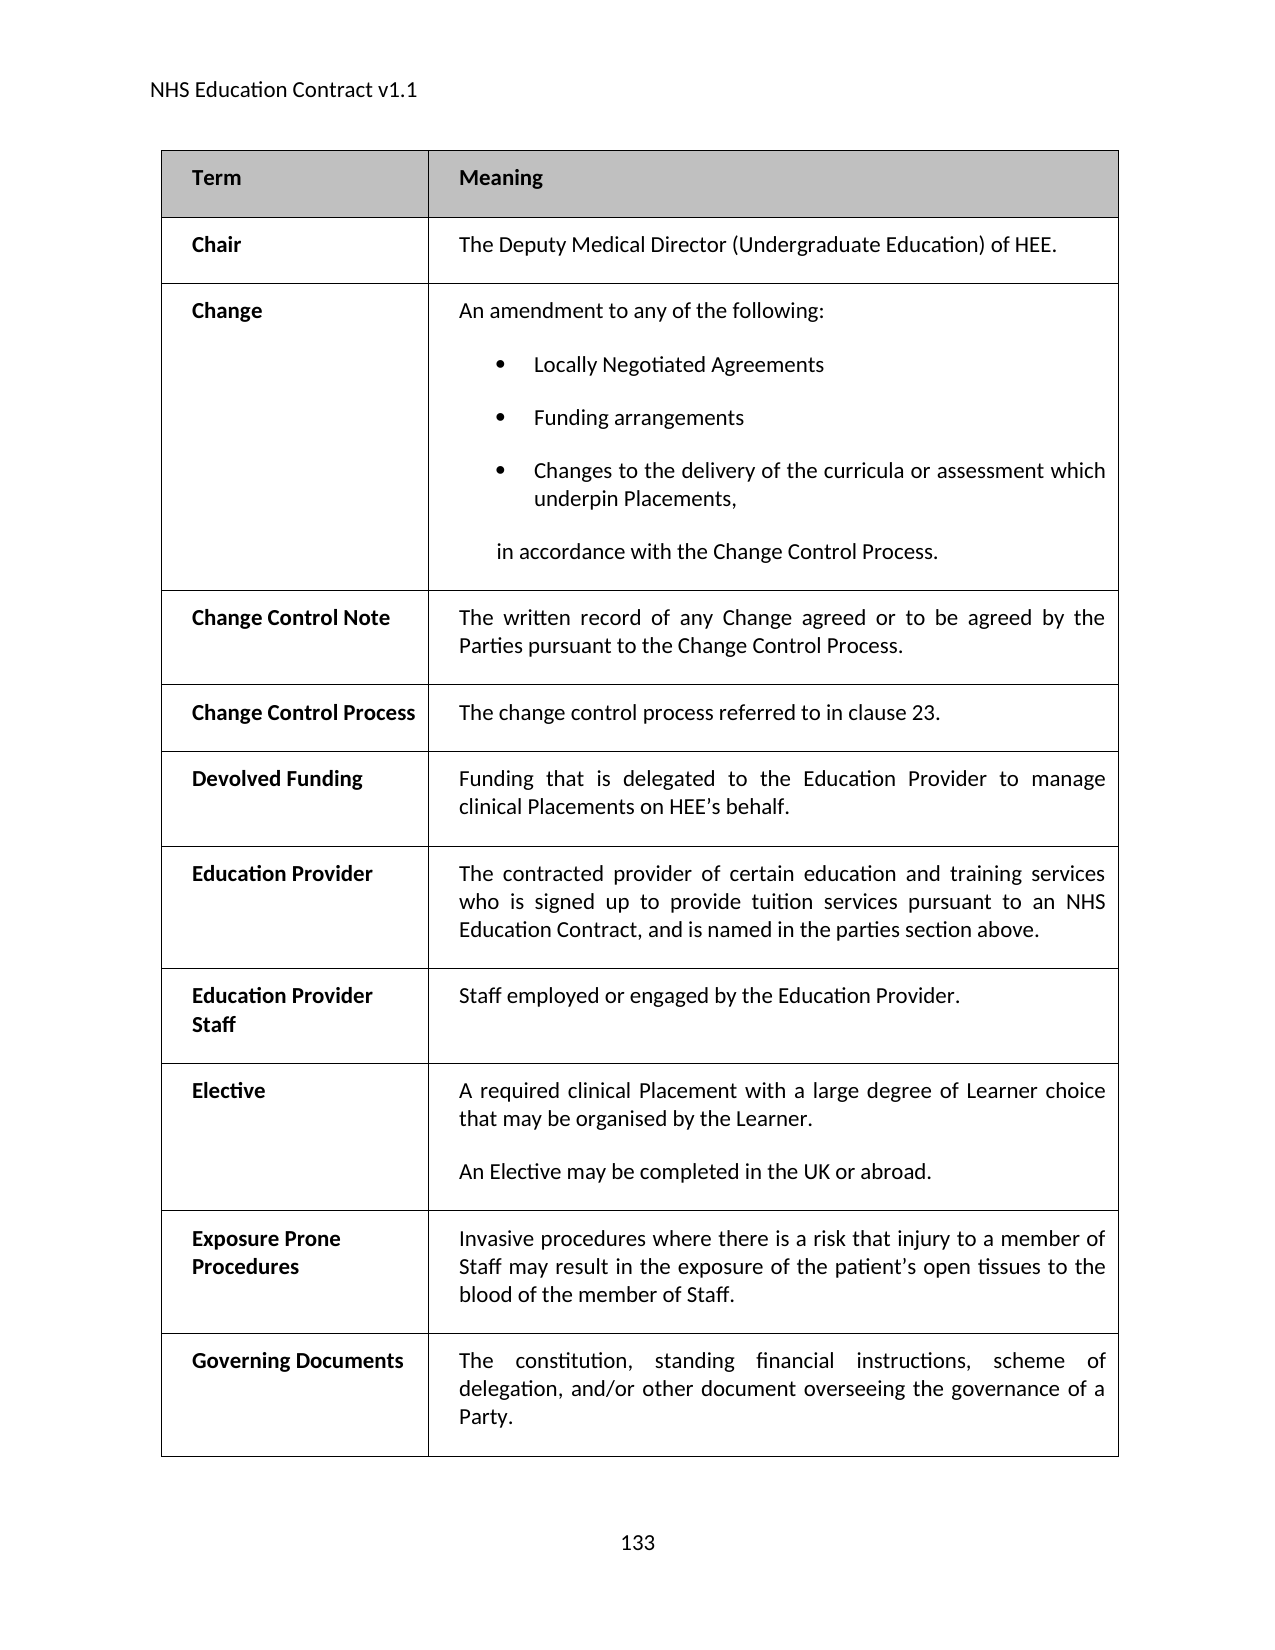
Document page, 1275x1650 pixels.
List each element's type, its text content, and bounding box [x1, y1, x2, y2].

table_cell An amendment to any of the following: Locally Negotiated Agreements Funding arrangements Changes to the delivery of the curricula or assessment which underpin Placements, in accordance with the Change Control Process. [429, 284, 1118, 590]
table_cell Chair [162, 218, 428, 283]
table_cell Exposure Prone Procedures [162, 1211, 428, 1333]
table_cell Governing Documents [162, 1334, 428, 1456]
table_cell The change control process referred to in clause 23. [429, 685, 1118, 751]
table_cell Invasive procedures where there is a risk that injury to a member of Staff may result in the exposure of the patient’s open tissues to the blood of the member of Staff. [429, 1211, 1118, 1333]
table_cell Elective [162, 1064, 428, 1210]
table_header Meaning [429, 151, 1118, 217]
table_cell Change Control Note [162, 591, 428, 684]
table_cell Staff employed or engaged by the Education Provider. [429, 969, 1118, 1063]
table_cell Change [162, 284, 428, 590]
table_cell Change Control Process [162, 685, 428, 751]
table_cell The Deputy Medical Director (Undergraduate Education) of HEE. [429, 218, 1118, 283]
table_header Term [162, 151, 428, 217]
table_cell Devolved Funding [162, 752, 428, 846]
table_cell Education Provider [162, 847, 428, 968]
table_cell The contracted provider of certain education and training services who is signed up to provide tuition services pursuant to an NHS Education Contract, and is named in the parties section above. [429, 847, 1118, 968]
table_cell The written record of any Change agreed or to be agreed by the Parties pursuant to the Change Control Process. [429, 591, 1118, 684]
table_cell The constitution, standing financial instructions, scheme of delegation, and/or other document overseeing the governance of a Party. [429, 1334, 1118, 1456]
table_cell Funding that is delegated to the Education Provider to manage clinical Placements on HEE’s behalf. [429, 752, 1118, 846]
table_cell Education Provider Staff [162, 969, 428, 1063]
table_cell A required clinical Placement with a large degree of Learner choice that may be organised by the Learner. An Elective may be completed in the UK or abroad. [429, 1064, 1118, 1210]
